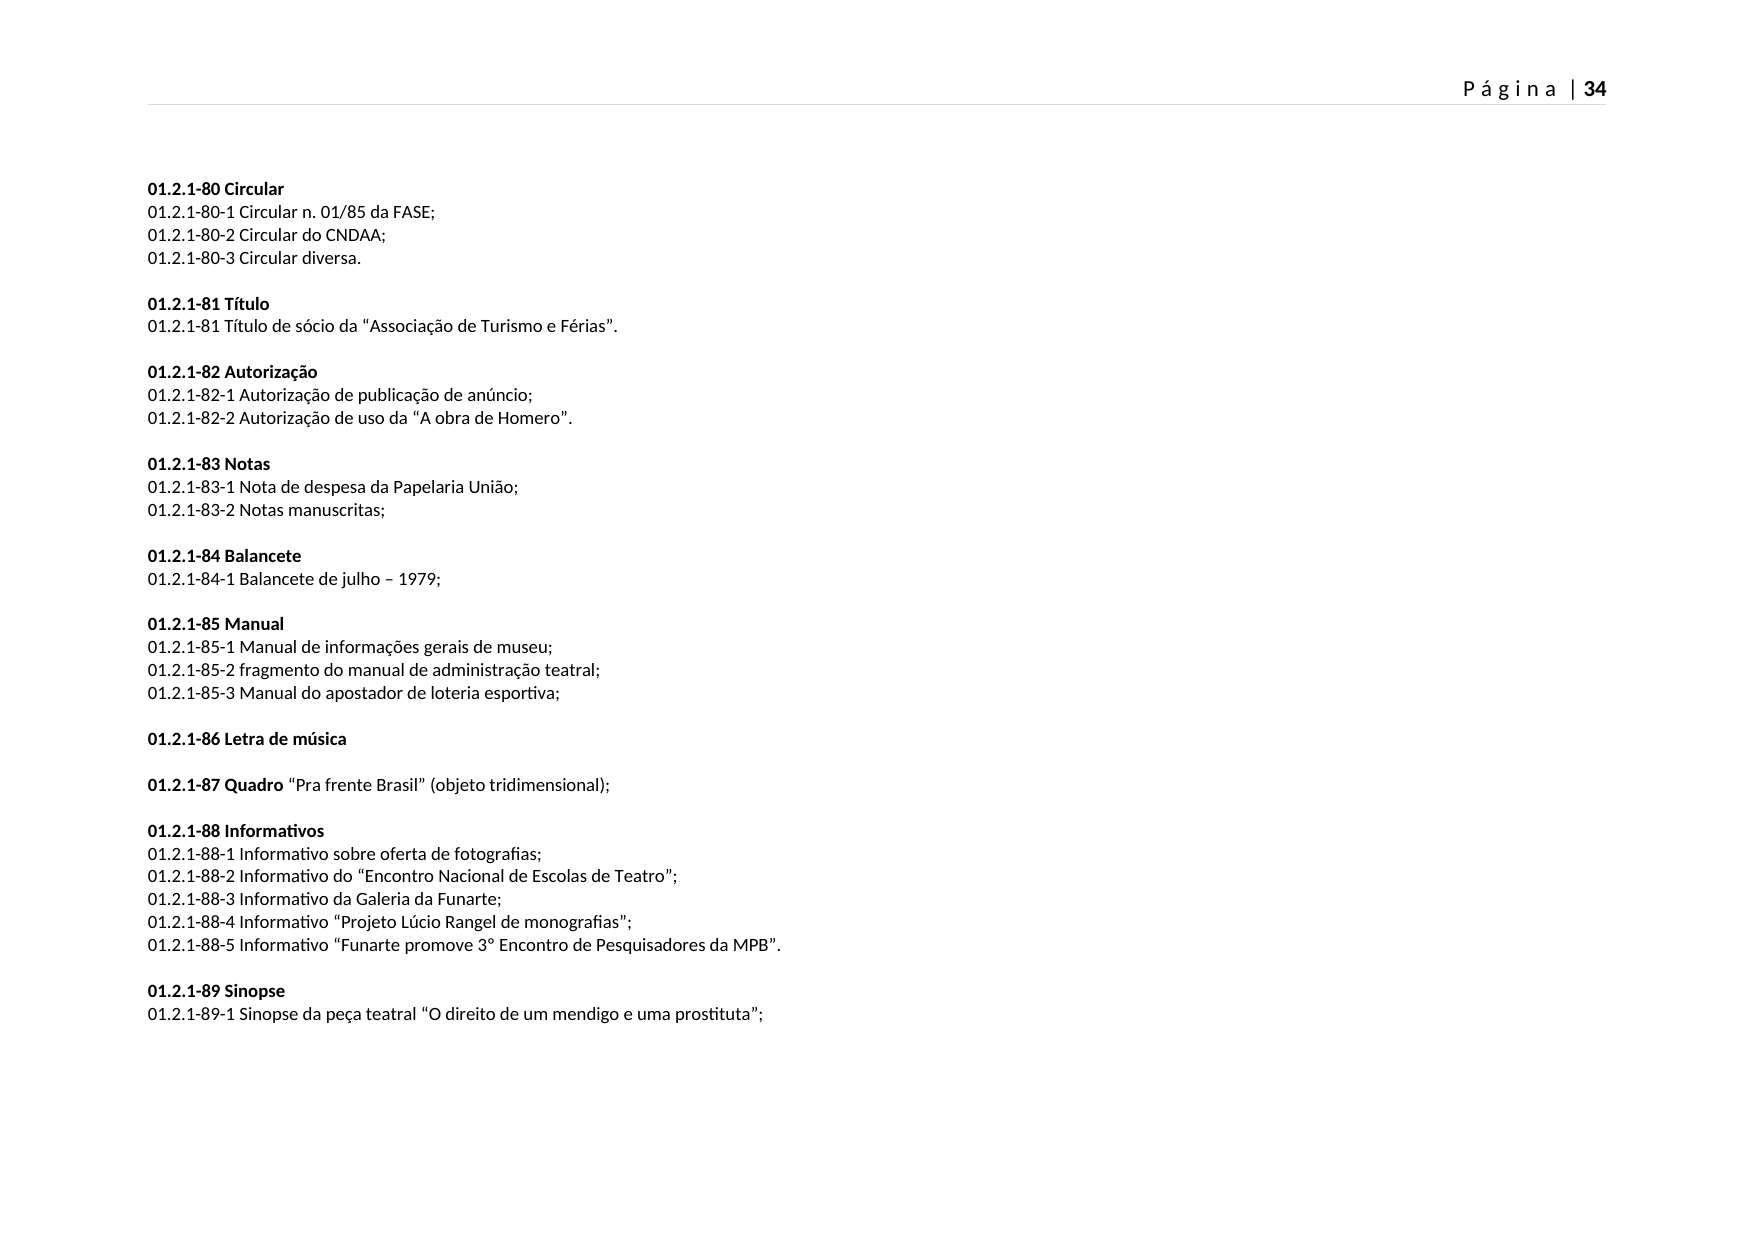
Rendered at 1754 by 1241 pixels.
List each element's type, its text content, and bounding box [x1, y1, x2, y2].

text 01.2.1-86 Letra de música [148, 727, 1606, 750]
text 01.2.1-80-3 Circular diversa. [148, 246, 1606, 269]
text 01.2.1-88-3 Informativo da Galeria da Funarte; [148, 888, 1606, 911]
text 01.2.1-84-1 Balancete de julho – 1979; [148, 567, 1606, 590]
text 01.2.1-81 Título de sócio da “Associação de Turismo e Férias”. [148, 315, 1606, 338]
text 01.2.1-83 Notas [148, 452, 1606, 475]
text 01.2.1-82-1 Autorização de publicação de anúncio; [148, 383, 1606, 406]
text 01.2.1-88-1 Informativo sobre oferta de fotografias; [148, 842, 1606, 865]
text 01.2.1-88 Informativos [148, 819, 1606, 842]
text 01.2.1-89 Sinopse [148, 979, 1606, 1002]
text 01.2.1-89-1 Sinopse da peça teatral “O direito de um mendigo e uma prostituta”; [148, 1002, 1606, 1025]
text 01.2.1-83-2 Notas manuscritas; [148, 498, 1606, 521]
text 01.2.1-85 Manual [148, 613, 1606, 636]
text 01.2.1-88-5 Informativo “Funarte promove 3º Encontro de Pesquisadores da MPB”. [148, 933, 1606, 956]
text 01.2.1-87 Quadro “Pra frente Brasil” (objeto tridimensional); [148, 773, 1606, 796]
text 01.2.1-80-1 Circular n. 01/85 da FASE; [148, 200, 1606, 223]
text 01.2.1-85-1 Manual de informações gerais de museu; [148, 636, 1606, 658]
text 01.2.1-81 Título [148, 292, 1606, 315]
text 01.2.1-88-4 Informativo “Projeto Lúcio Rangel de monografias”; [148, 911, 1606, 933]
text 01.2.1-83-1 Nota de despesa da Papelaria União; [148, 475, 1606, 498]
text 01.2.1-80 Circular [148, 177, 1606, 200]
text 01.2.1-80-2 Circular do CNDAA; [148, 223, 1606, 246]
text 01.2.1-88-2 Informativo do “Encontro Nacional de Escolas de Teatro”; [148, 865, 1606, 888]
text 01.2.1-84 Balancete [148, 544, 1606, 567]
text 01.2.1-85-3 Manual do apostador de loteria esportiva; [148, 681, 1606, 704]
text 01.2.1-82 Autorização [148, 361, 1606, 383]
text 01.2.1-85-2 fragmento do manual de administração teatral; [148, 658, 1606, 681]
text 01.2.1-82-2 Autorização de uso da “A obra de Homero”. [148, 406, 1606, 429]
